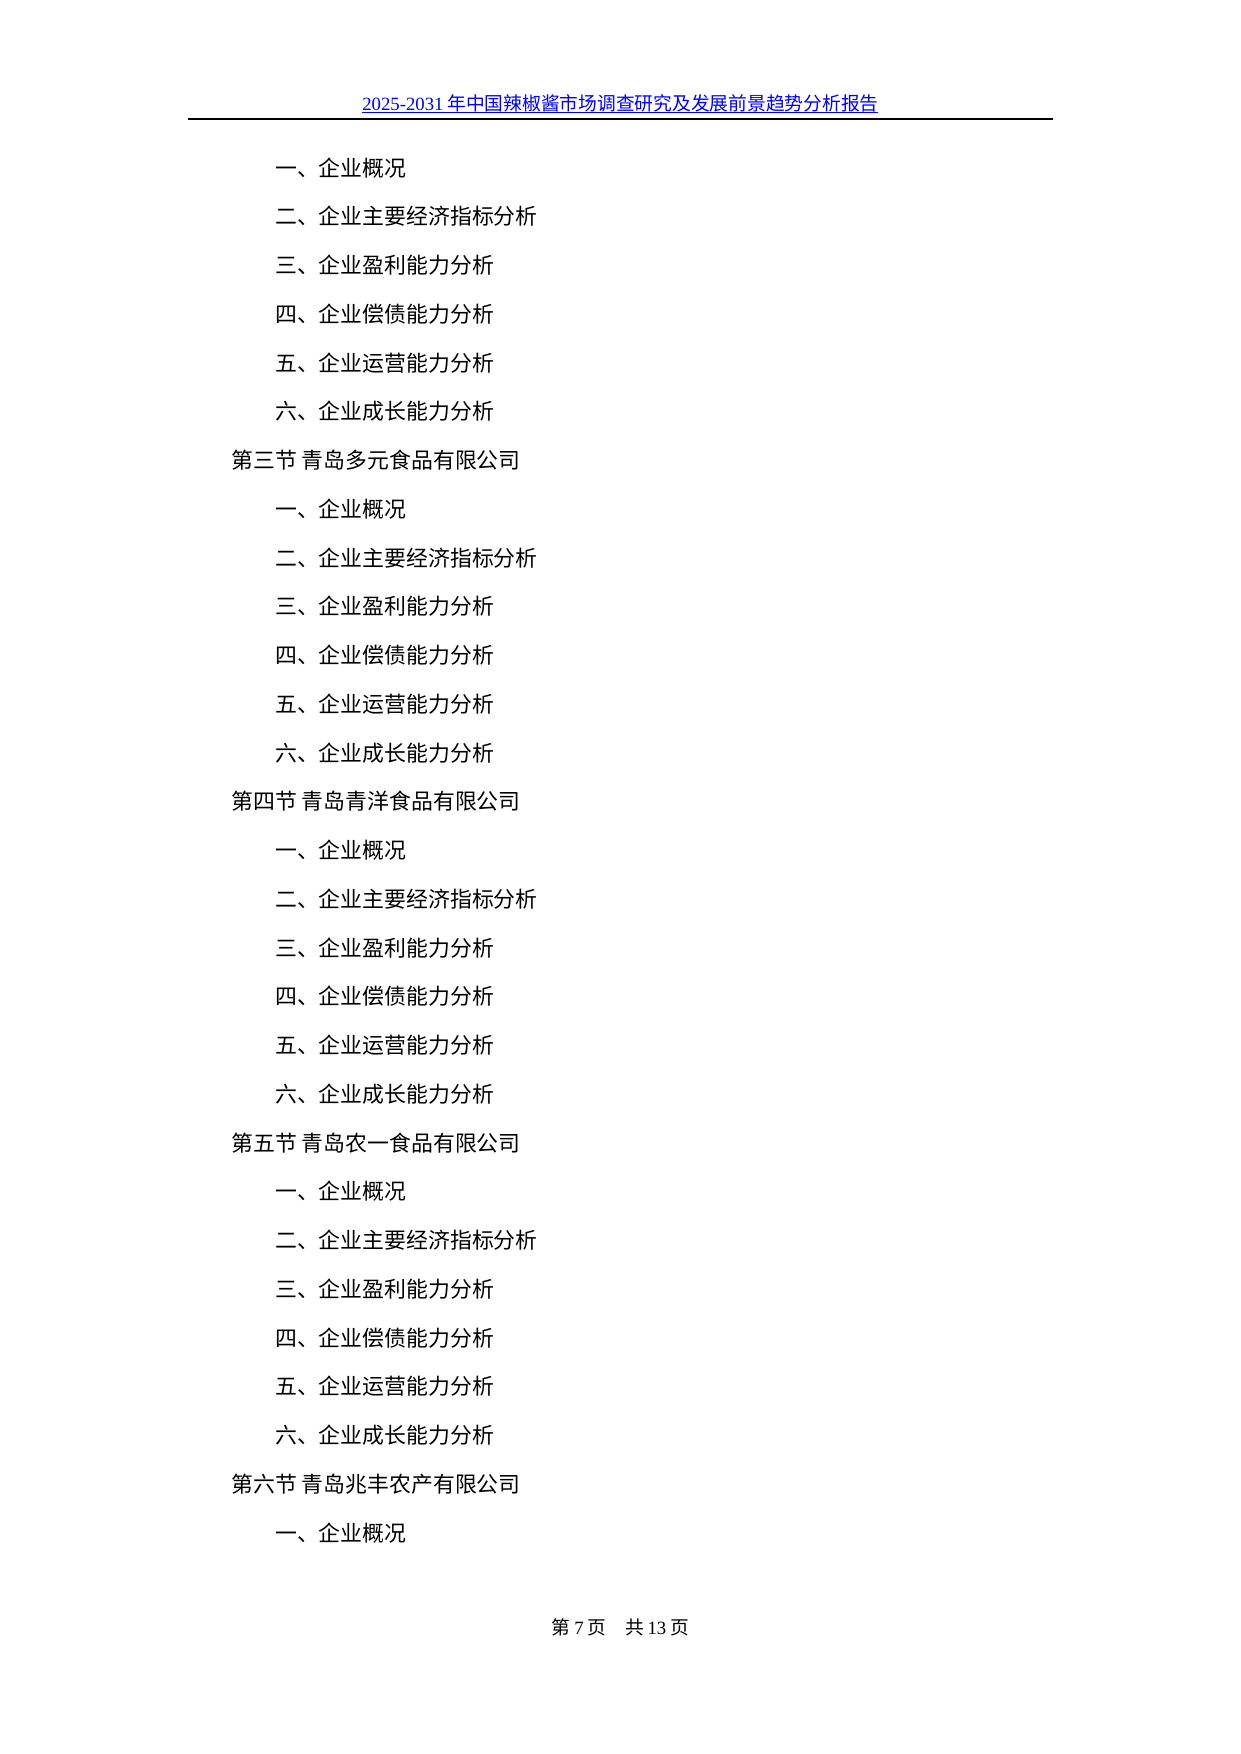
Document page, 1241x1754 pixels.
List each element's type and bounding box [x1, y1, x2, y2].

text [187, 150, 1053, 1548]
